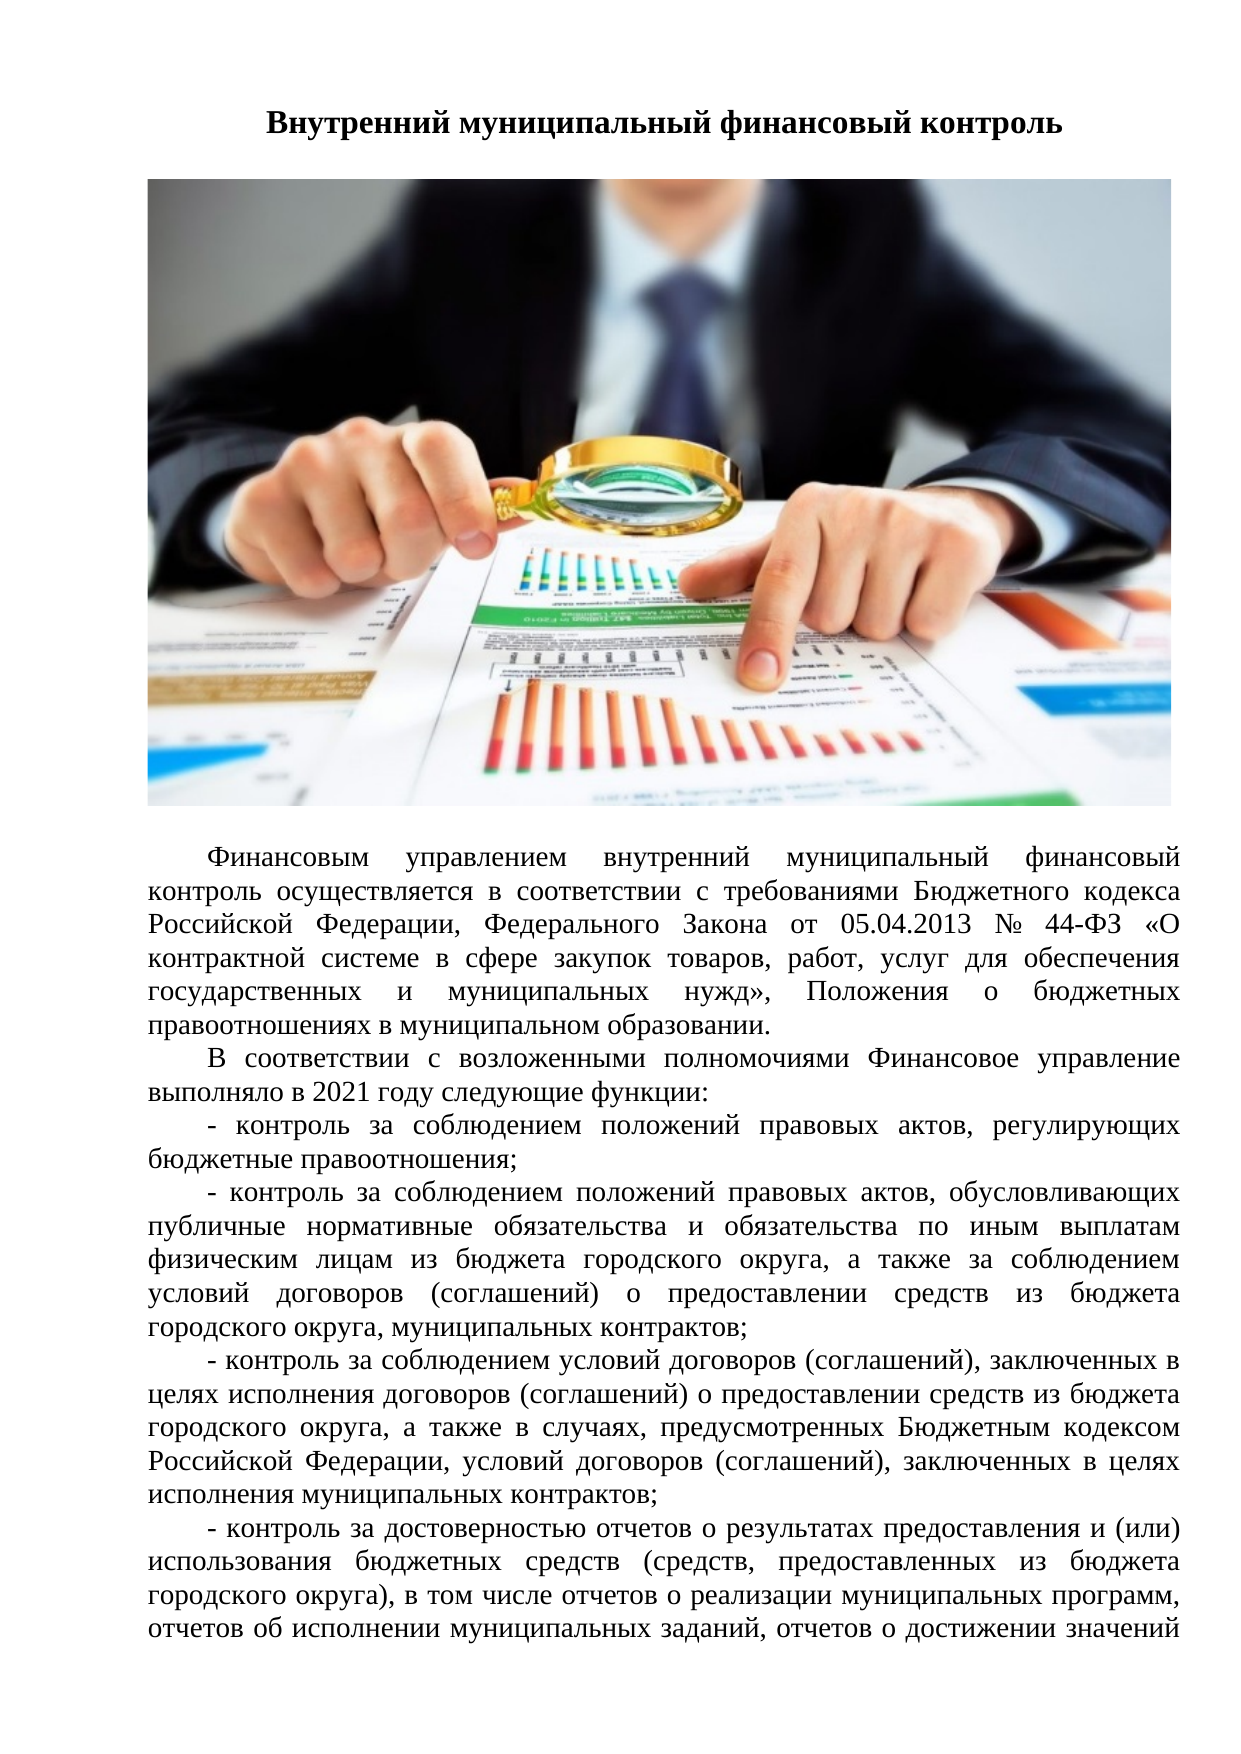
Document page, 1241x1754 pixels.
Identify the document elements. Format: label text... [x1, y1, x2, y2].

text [148, 1510, 1181, 1644]
text - контроль за соблюдением положений правовых актов, обусловливающих публичные нормативные обязательства и обязательства по иным выплатам физическим лицам из бюджета городского округа, а также за соблюдением условий договоров (соглашений) о предоставлении средств из бюджета городского округа, муниципальных контрактов; [148, 1174, 1181, 1342]
text В соответствии с возложенными полномочиями Финансовое управление выполняло в 2021 году следующие функции: [148, 1040, 1181, 1107]
text - контроль за соблюдением условий договоров (соглашений), заключенных в целях исполнения договоров (соглашений) о предоставлении средств из бюджета городского округа, а также в случаях, предусмотренных Бюджетным кодексом Российской Федерации, условий договоров (соглашений), заключенных в целях исполнения муниципальных контрактов; [148, 1342, 1181, 1510]
picture [147, 179, 1172, 806]
text Финансовым управлением внутренний муниципальный финансовый контроль осуществляется в соответствии с требованиями Бюджетного кодекса Российской Федерации, Федерального Закона от 05.04.2013 № 44-ФЗ «О контрактной системе в сфере закупок товаров, работ, услуг для обеспечения государственных и муниципальных нужд», Положения о бюджетных правоотношениях в муниципальном образовании. [148, 839, 1181, 1040]
text Внутренний муниципальный финансовый контроль [148, 103, 1181, 141]
text - контроль за соблюдением положений правовых актов, регулирующих бюджетные правоотношения; [148, 1107, 1181, 1174]
